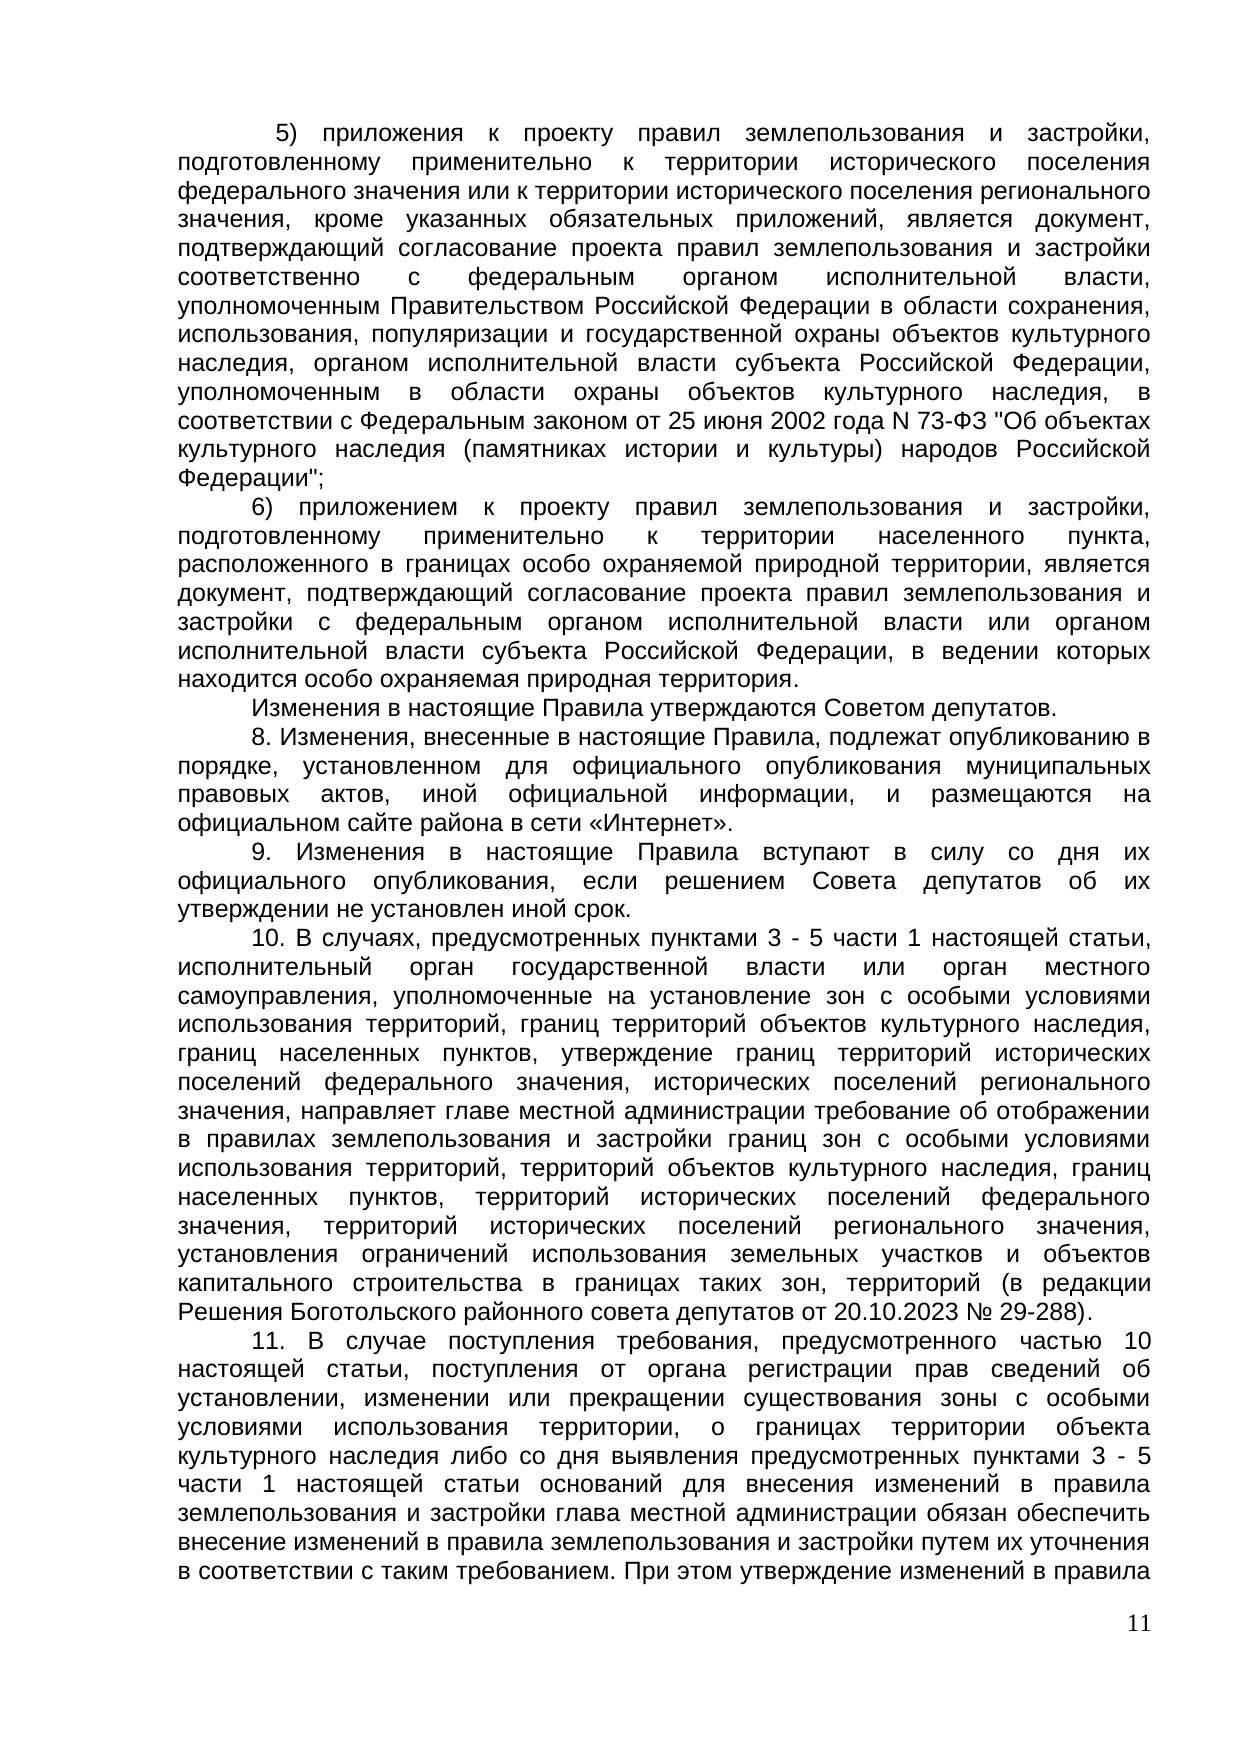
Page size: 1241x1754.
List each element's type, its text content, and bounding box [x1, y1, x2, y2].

text 10. В случаях, предусмотренных пунктами 3 - 5 части 1 настоящей статьи, исполнительный орган государственной власти или орган местного самоуправления, уполномоченные на установление зон с особыми условиями использования территорий, границ территорий объектов культурного наследия, границ населенных пунктов, утверждение границ территорий исторических поселений федерального значения, исторических поселений регионального значения, направляет главе местной администрации требование об отображении в правилах землепользования и застройки границ зон с особыми условиями использования территорий, территорий объектов культурного наследия, границ населенных пунктов, территорий исторических поселений федерального значения, территорий исторических поселений регионального значения, установления ограничений использования земельных участков и объектов капитального строительства в границах таких зон, территорий (в редакции Решения Боготольского районного совета депутатов от 20.10.2023 № 29-288). [177, 923, 1152, 1326]
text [177, 1326, 1152, 1584]
text 9. Изменения в настоящие Правила вступают в силу со дня их официального опубликования, если решением Совета депутатов об их утверждении не установлен иной срок. [177, 837, 1152, 923]
text Изменения в настоящие Правила утверждаются Советом депутатов. [177, 693, 1152, 722]
text 8. Изменения, внесенные в настоящие Правила, подлежат опубликованию в порядке, установленном для официального опубликования муниципальных правовых актов, иной официальной информации, и размещаются на официальном сайте района в сети «Интернет». [177, 722, 1152, 837]
text 5) приложения к проекту правил землепользования и застройки, подготовленному применительно к территории исторического поселения федерального значения или к территории исторического поселения регионального значения, кроме указанных обязательных приложений, является документ, подтверждающий согласование проекта правил землепользования и застройки соответственно с федеральным органом исполнительной власти, уполномоченным Правительством Российской Федерации в области сохранения, использования, популяризации и государственной охраны объектов культурного наследия, органом исполнительной власти субъекта Российской Федерации, уполномоченным в области охраны объектов культурного наследия, в соответствии с Федеральным законом от 25 июня 2002 года N 73-ФЗ "Об объектах культурного наследия (памятниках истории и культуры) народов Российской Федерации"; [177, 118, 1152, 492]
text 6) приложением к проекту правил землепользования и застройки, подготовленному применительно к территории населенного пункта, расположенного в границах особо охраняемой природной территории, является документ, подтверждающий согласование проекта правил землепользования и застройки с федеральным органом исполнительной власти или органом исполнительной власти субъекта Российской Федерации, в ведении которых находится особо охраняемая природная территория. [177, 492, 1152, 693]
